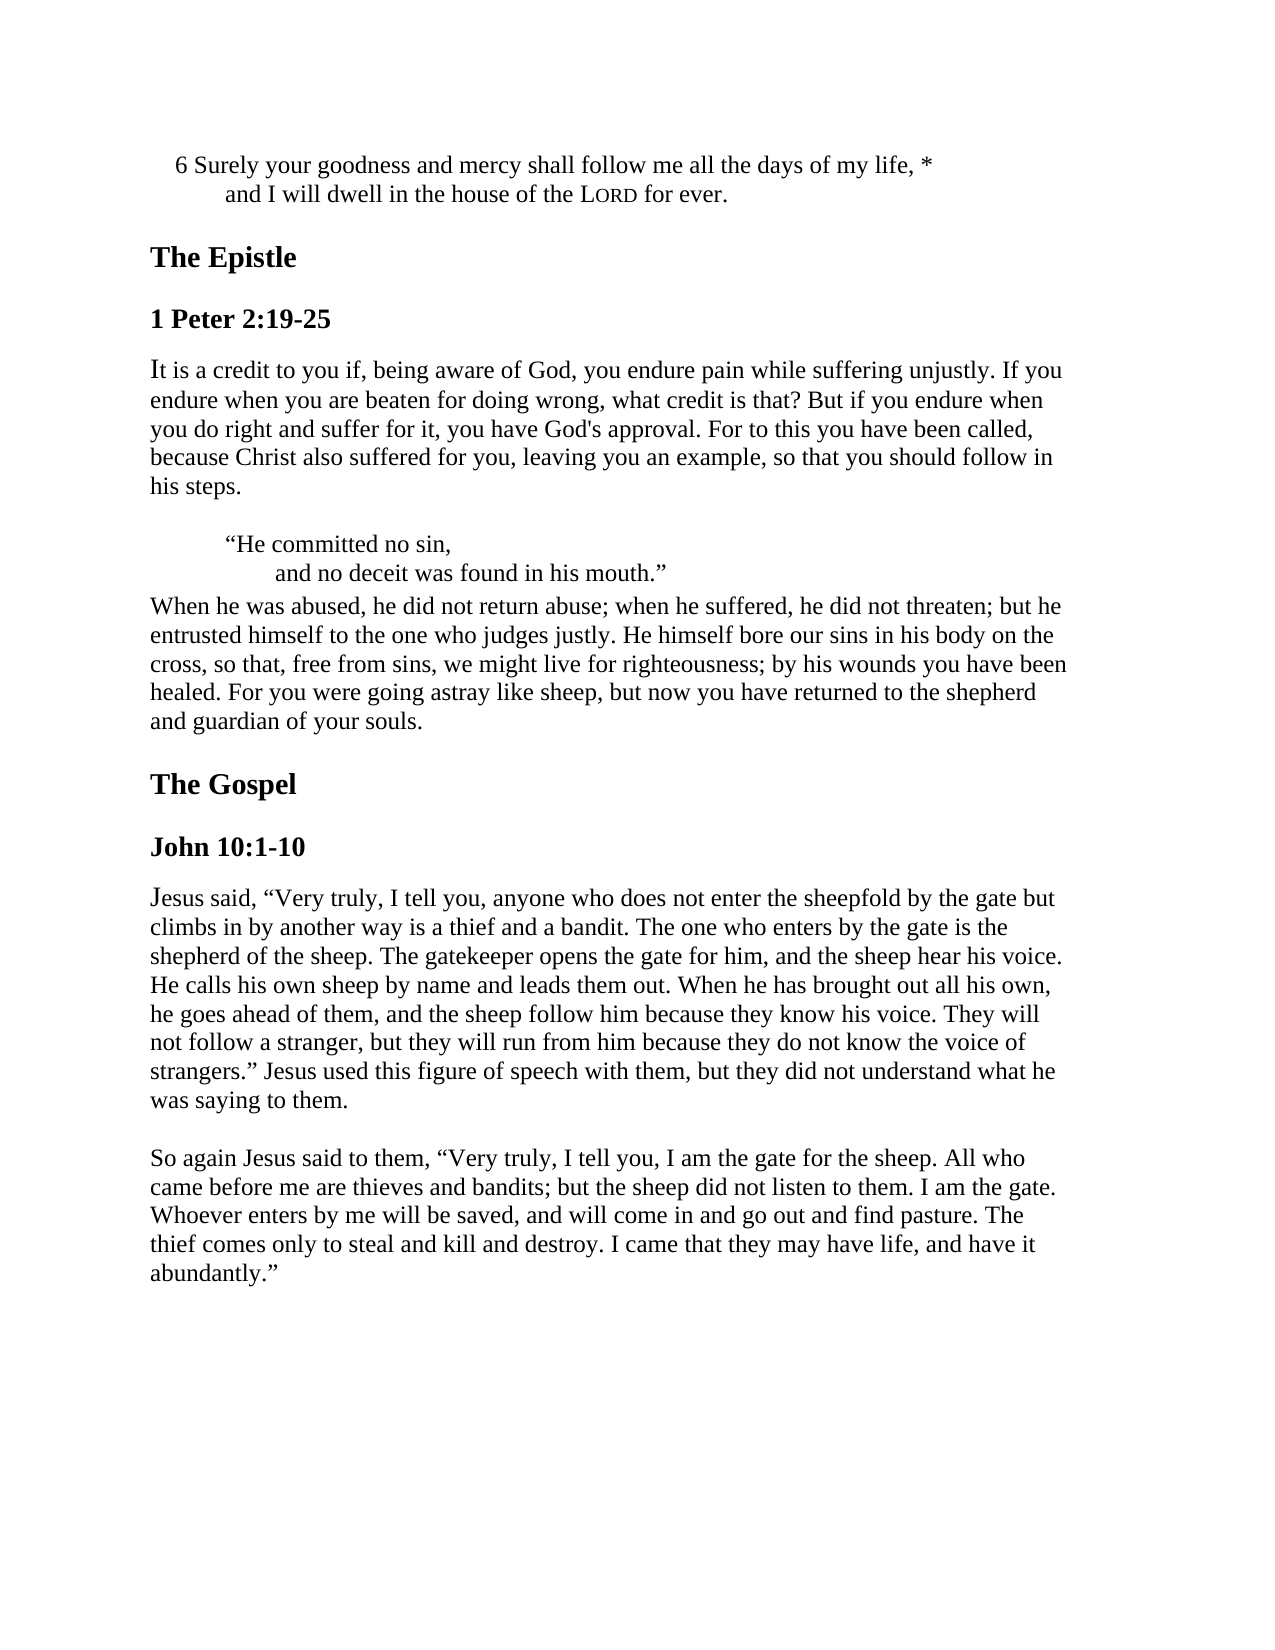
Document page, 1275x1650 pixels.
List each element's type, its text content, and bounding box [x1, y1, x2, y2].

text John 10:1-10 [150, 830, 1125, 862]
text It is a credit to you if, being aware of God, you endure pain while suffering unjustly. If you endure when you are beaten for doing wrong, what credit is that? But if you endure when you do right and suffer for it, you have God's approval. For to this you have been called, because Christ also suffered for you, leaving you an example, so that you should follow in his steps. [150, 352, 1075, 500]
text 6 Surely your goodness and mercy shall follow me all the days of my life, * and I will dwell in the house of the Lord for ever. [175, 150, 1075, 207]
text The Gospel [150, 766, 1125, 801]
text So again Jesus said to them, “Very truly, I tell you, I am the gate for the sheep. All who came before me are thieves and bandits; but the sheep did not listen to them. I am the gate. Whoever enters by me will be saved, and will come in and go out and find pasture. The thief comes only to steal and kill and destroy. I came that they may have life, and have it abundantly.” [150, 1143, 1075, 1287]
text 1 Peter 2:19-25 [150, 303, 1125, 335]
text Jesus said, “Very truly, I tell you, anyone who does not enter the sheepfold by the gate but climbs in by another way is a thief and a bandit. The one who enters by the gate is the shepherd of the sheep. The gatekeeper opens the gate for him, and the sheep hear his voice. He calls his own sheep by name and leads them out. When he has brought out all his own, he goes ahead of them, and the sheep follow him because they know his voice. They will not follow a stranger, but they will run from him because they do not know the voice of strangers.” Jesus used this figure of speech with them, but they did not understand what he was saying to them. [150, 880, 1075, 1114]
text When he was abused, he did not return abuse; when he suffered, he did not threaten; but he entrusted himself to the one who judges justly. He himself bore our sins in his body on the cross, so that, free from sins, we might live for righteousness; by his wounds you have been healed. For you were going astray like sheep, but now you have returned to the shepherd and guardian of your souls. [150, 591, 1075, 735]
text “He committed no sin, and no deceit was found in his mouth.” [225, 529, 1075, 587]
text The Epistle [150, 239, 1125, 273]
